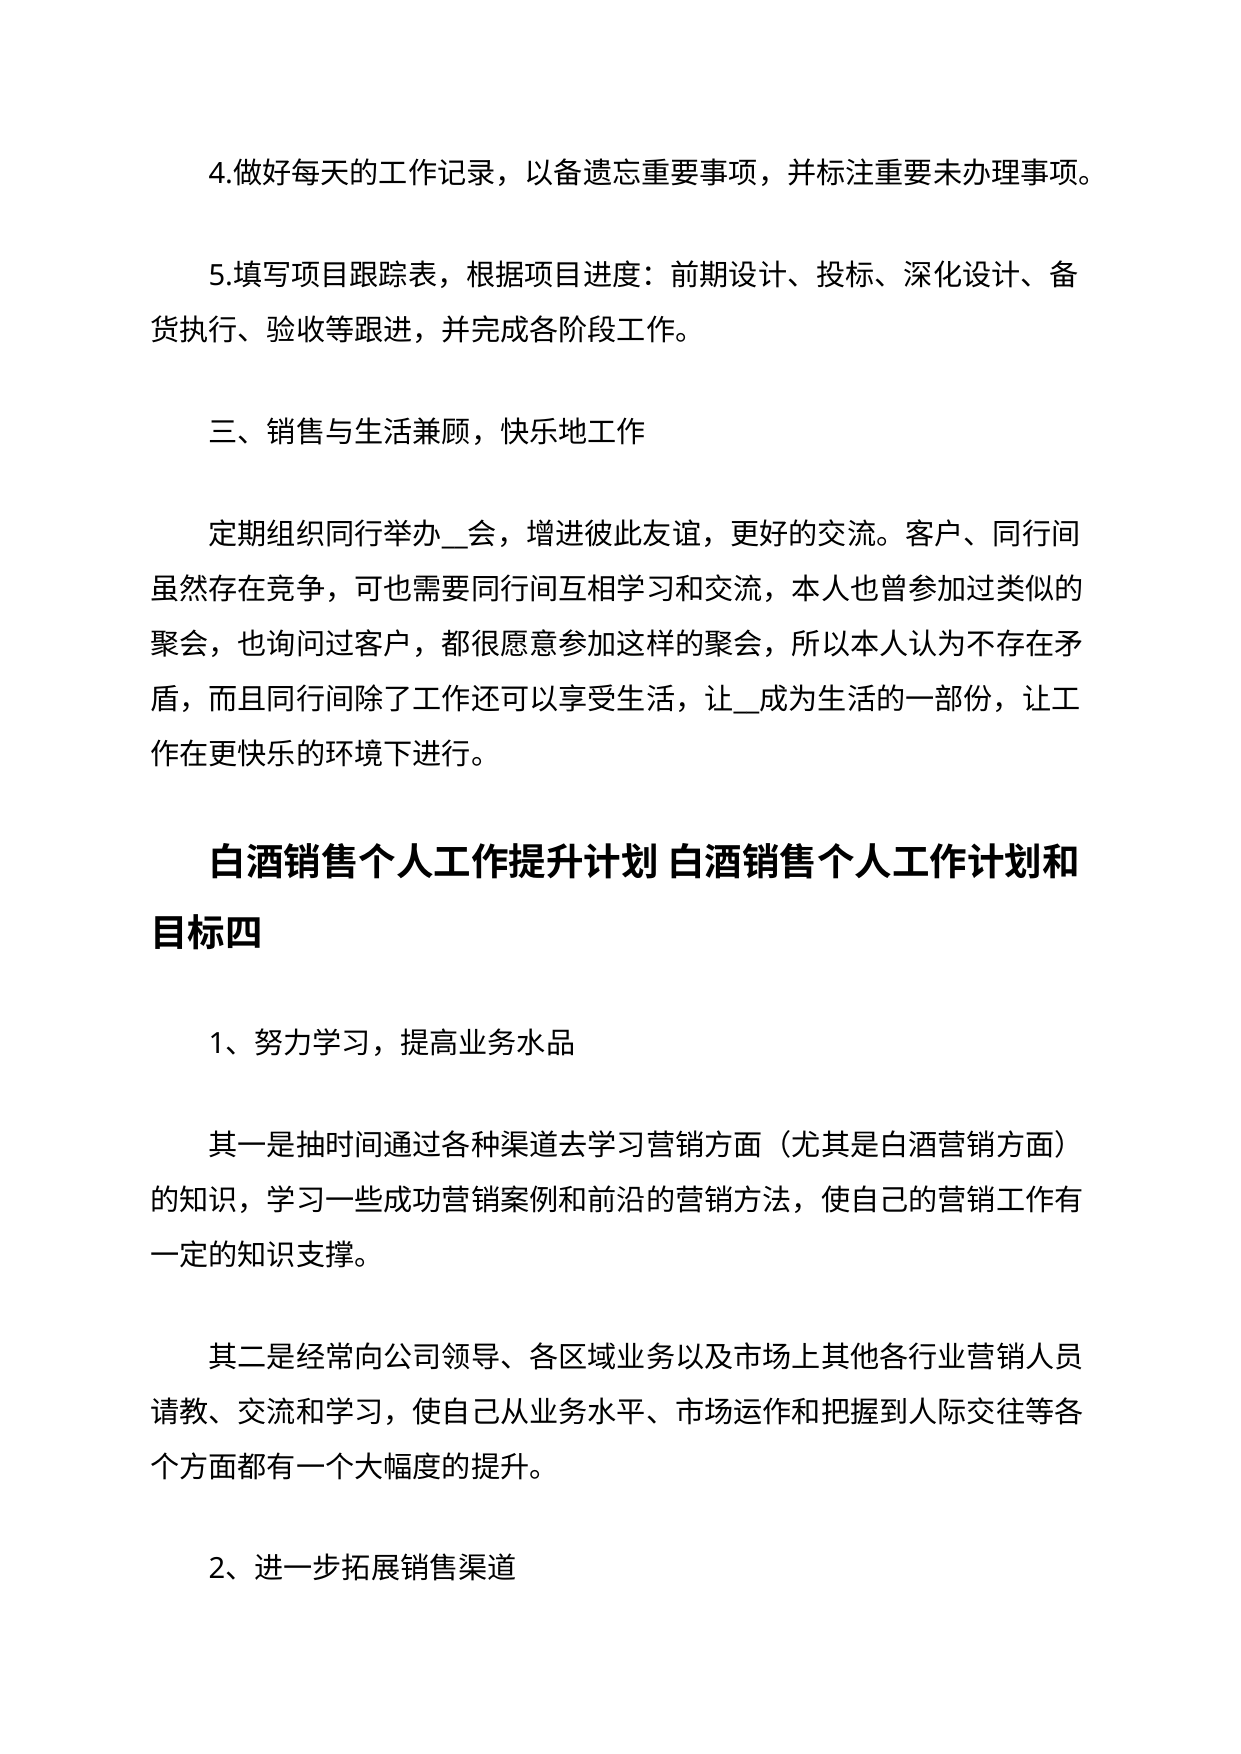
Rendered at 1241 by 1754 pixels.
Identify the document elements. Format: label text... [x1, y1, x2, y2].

text 定期组织同行举办__会，增进彼此友谊，更好的交流。客户、同行间虽然存在竞争，可也需要同行间互相学习和交流，本人也曾参加过类似的聚会，也询问过客户，都很愿意参加这样的聚会，所以本人认为不存在矛盾，而且同行间除了工作还可以享受生活，让__成为生活的一部份，让工作在更快乐的环境下进行。 [150, 511, 1090, 773]
text 其二是经常向公司领导、各区域业务以及市场上其他各行业营销人员请教、交流和学习，使自己从业务水平、市场运作和把握到人际交往等各个方面都有一个大幅度的提升。 [150, 1333, 1090, 1486]
text 其一是抽时间通过各种渠道去学习营销方面（尤其是白酒营销方面）的知识，学习一些成功营销案例和前沿的营销方法，使自己的营销工作有一定的知识支撑。 [150, 1122, 1090, 1274]
text 白酒销售个人工作提升计划 白酒销售个人工作计划和目标四 [150, 832, 1090, 957]
text 4.做好每天的工作记录，以备遗忘重要事项，并标注重要未办理事项。 [150, 150, 1090, 192]
text 三、销售与生活兼顾，快乐地工作 [150, 409, 1090, 451]
text 2、进一步拓展销售渠道 [150, 1545, 1090, 1587]
text 1、努力学习，提高业务水品 [150, 1020, 1090, 1062]
text 5.填写项目跟踪表，根据项目进度：前期设计、投标、深化设计、备货执行、验收等跟进，并完成各阶段工作。 [150, 252, 1090, 349]
